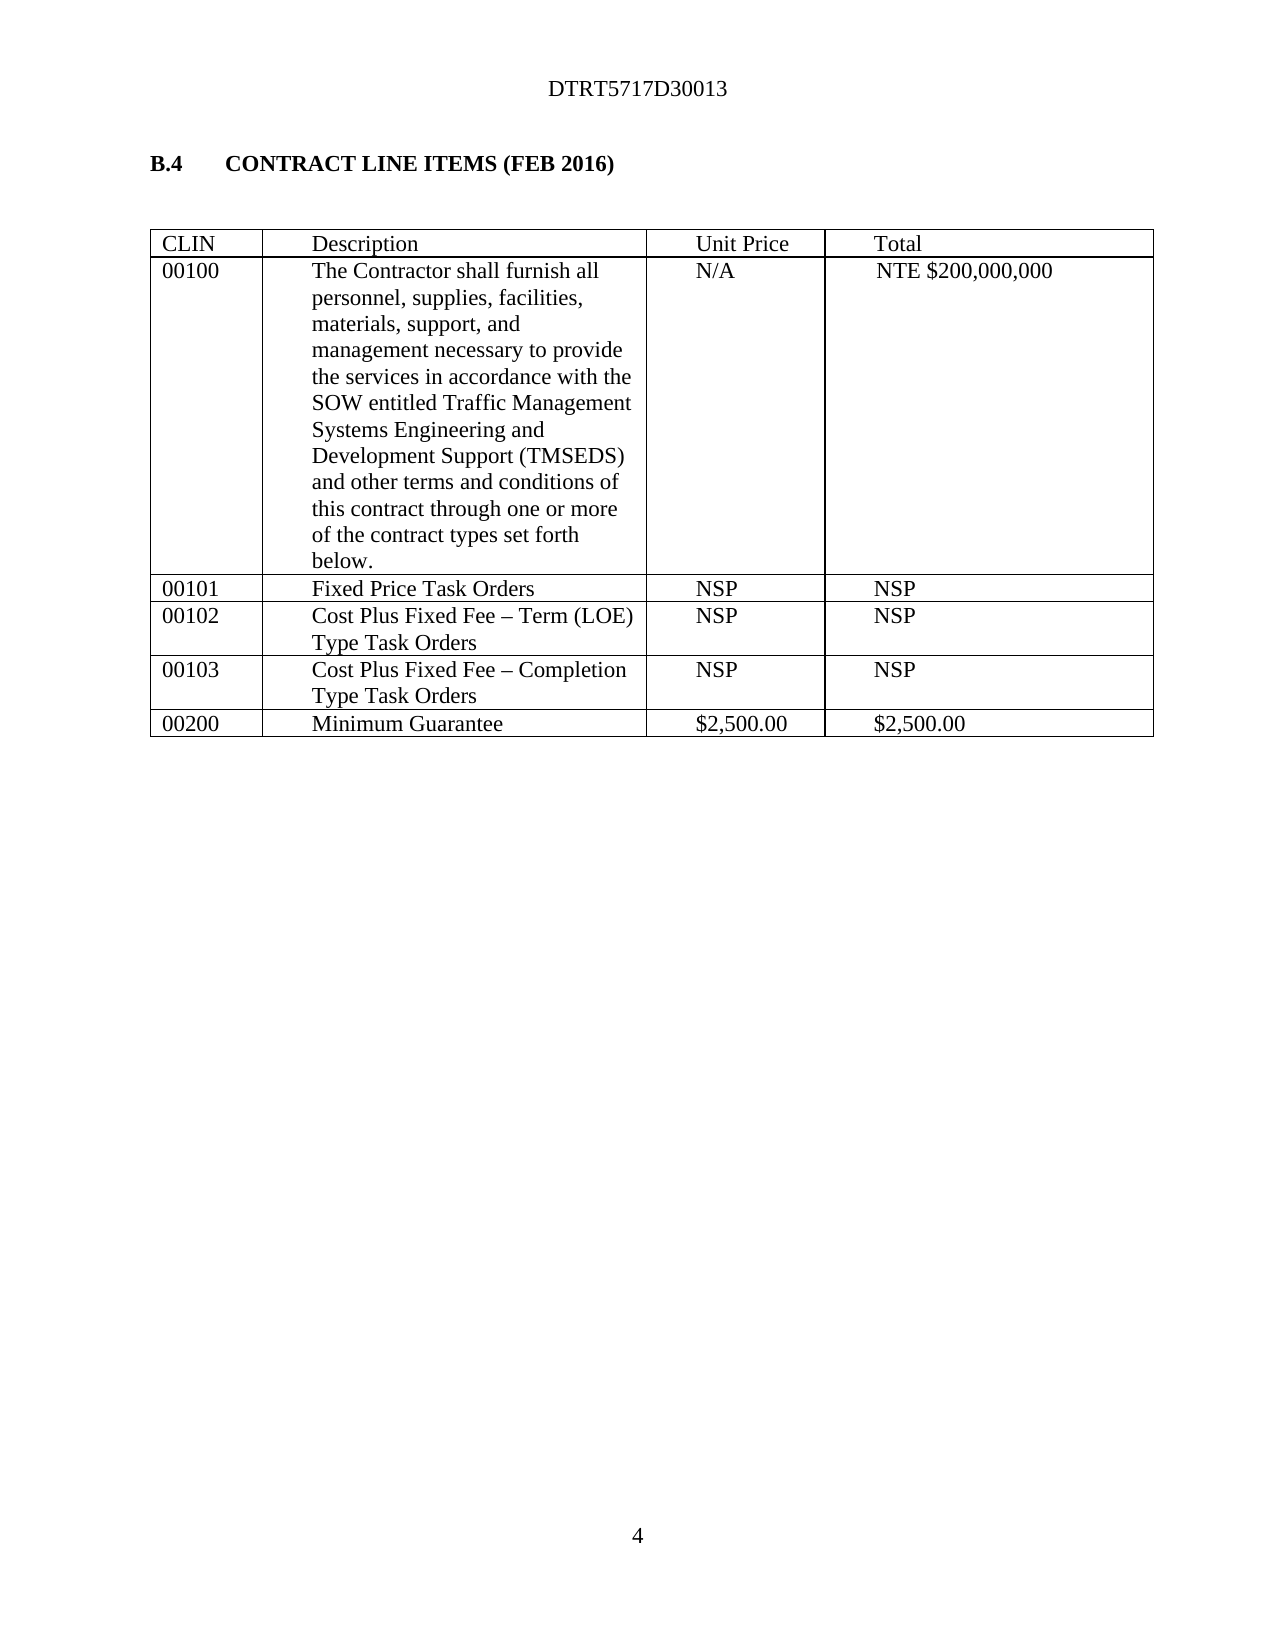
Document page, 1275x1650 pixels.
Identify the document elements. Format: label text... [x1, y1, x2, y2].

table_cell 00103 [151, 656, 262, 709]
table_cell NSP [826, 602, 1153, 655]
table_cell $2,500.00 [647, 710, 824, 736]
table_cell NSP [647, 656, 824, 709]
table_cell The Contractor shall furnish all personnel, supplies, facilities, materials, support, and management necessary to provide the services in accordance with the SOW entitled Traffic Management Systems Engineering and Development Support (TMSEDS) and other terms and conditions of this contract through one or more of the contract types set forth below. [263, 258, 646, 574]
table_cell NTE $200,000,000 [826, 258, 1153, 574]
table_cell Minimum Guarantee [263, 710, 646, 736]
table_cell Cost Plus Fixed Fee – Term (LOE) Type Task Orders [263, 602, 646, 655]
table_cell NSP [826, 575, 1153, 601]
table_header Unit Price [647, 230, 824, 256]
table_cell 00101 [151, 575, 262, 601]
table_cell Cost Plus Fixed Fee – Completion Type Task Orders [263, 656, 646, 709]
table_cell N/A [647, 258, 824, 574]
table_header Description [263, 230, 646, 256]
subtitle B.4 CONTRACT LINE ITEMS (FEB 2016) [150, 150, 1125, 176]
table_cell NSP [826, 656, 1153, 709]
table_cell NSP [647, 602, 824, 655]
table_cell NSP [647, 575, 824, 601]
table_header CLIN [151, 230, 262, 256]
table_cell 00200 [151, 710, 262, 736]
table_cell 00100 [151, 258, 262, 574]
table_cell 00102 [151, 602, 262, 655]
table_cell Fixed Price Task Orders [263, 575, 646, 601]
table_cell $2,500.00 [826, 710, 1153, 736]
table_header Total [826, 230, 1153, 256]
